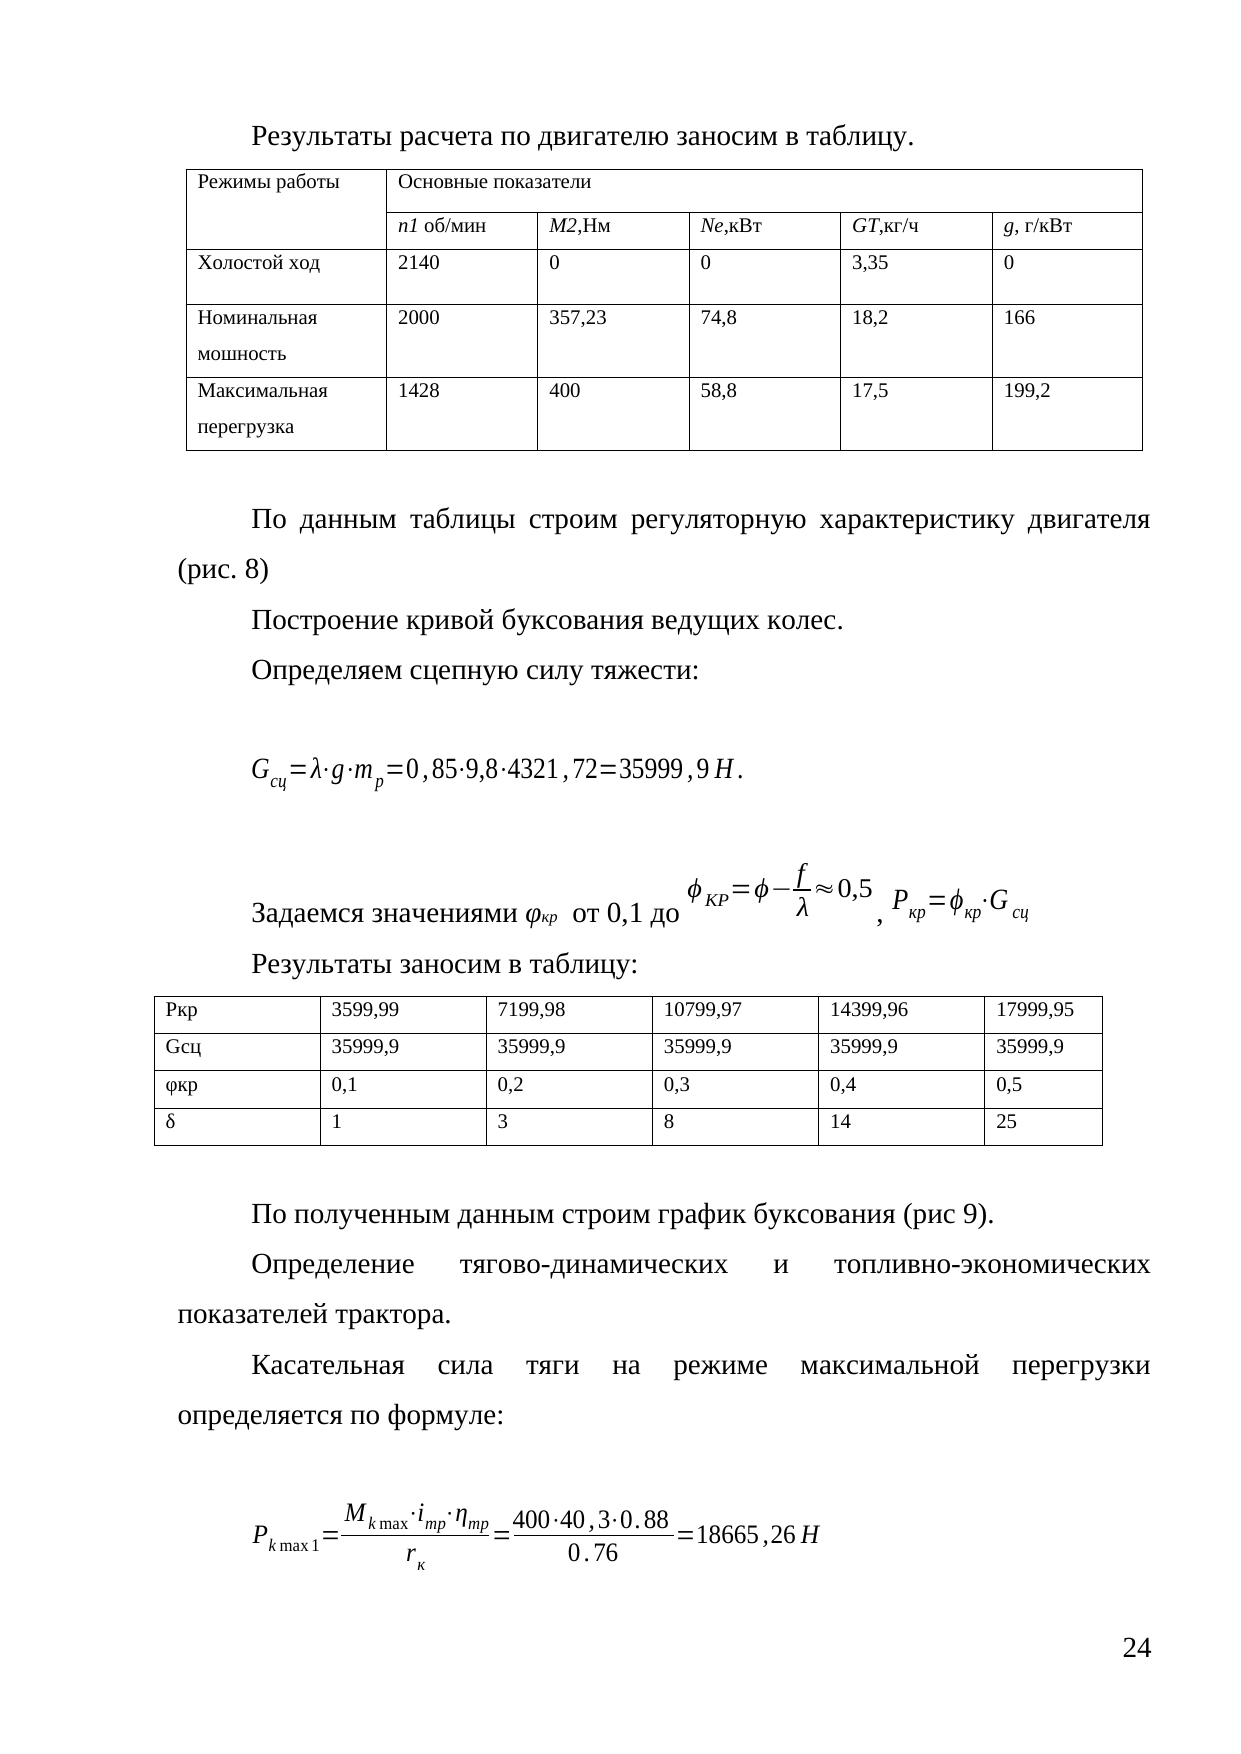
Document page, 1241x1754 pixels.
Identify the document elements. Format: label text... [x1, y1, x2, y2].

table_cell 0,5 [985, 1071, 1102, 1107]
table_cell 3 [487, 1109, 652, 1144]
text По данным таблицы строим регуляторную характеристику двигателя (рис. 8) [177, 501, 1152, 585]
table_cell 1 [321, 1109, 486, 1144]
table_cell 8 [653, 1109, 818, 1144]
table_cell 166 [993, 305, 1142, 377]
table_cell 0,1 [321, 1071, 486, 1107]
table_cell 35999,9 [985, 1034, 1102, 1070]
text Касательная сила тяги на режиме максимальной перегрузки определяется по формуле: [177, 1347, 1152, 1431]
text Результаты расчета по двигателю заносим в таблицу. [177, 118, 1152, 152]
table_cell 35999,9 [321, 1034, 486, 1070]
text Задаемся значениями φкр от 0,1 до , [177, 859, 1152, 929]
table_cell 0,3 [653, 1071, 818, 1107]
text Результаты заносим в таблицу: [177, 946, 1152, 979]
table_cell 0,4 [819, 1071, 984, 1107]
table_cell 58,8 [690, 378, 840, 450]
table_cell GТ,кг/ч [841, 213, 992, 249]
table_cell 1428 [387, 378, 537, 450]
table_cell 0 [538, 250, 689, 303]
table_cell 25 [985, 1109, 1102, 1144]
table_cell Максимальная перегрузка [187, 378, 386, 450]
table_cell Номинальная мошность [187, 305, 386, 377]
table_cell 2000 [387, 305, 537, 377]
table_cell 3,35 [841, 250, 992, 303]
table_cell 400 [538, 378, 689, 450]
text Определяем сцепную силу тяжести: [177, 652, 1152, 686]
table_header Режимы работы [187, 170, 386, 249]
table_cell 357,23 [538, 305, 689, 377]
table_header Основные показатели [387, 170, 1142, 212]
table_cell 14 [819, 1109, 984, 1144]
table_cell 199,2 [993, 378, 1142, 450]
table_cell 0 [993, 250, 1142, 303]
table_header 17999,95 [985, 997, 1102, 1033]
table_cell 18,2 [841, 305, 992, 377]
table_cell g, г/кВт [993, 213, 1142, 249]
table_cell 2140 [387, 250, 537, 303]
table_cell 35999,9 [653, 1034, 818, 1070]
table_cell δ [155, 1109, 320, 1144]
table_header 14399,96 [819, 997, 984, 1033]
text По полученным данным строим график буксования (рис 9). [177, 1196, 1152, 1229]
table_cell Ne,кВт [690, 213, 840, 249]
table_header 10799,97 [653, 997, 818, 1033]
table_cell M2,Нм [538, 213, 689, 249]
table_header 3599,99 [321, 997, 486, 1033]
table_cell 0,2 [487, 1071, 652, 1107]
table_cell n1 об/мин [387, 213, 537, 249]
table_header Pкр [155, 997, 320, 1033]
table_cell 35999,9 [819, 1034, 984, 1070]
table_cell Холостой ход [187, 250, 386, 303]
table_cell 74,8 [690, 305, 840, 377]
text Построение кривой буксования ведущих колес. [177, 602, 1152, 635]
table_cell Gсц [155, 1034, 320, 1070]
text Определение тягово-динамических и топливно-экономических показателей трактора. [177, 1246, 1152, 1330]
table_cell 35999,9 [487, 1034, 652, 1070]
table_cell φкр [155, 1071, 320, 1107]
table_cell 0 [690, 250, 840, 303]
table_cell 17,5 [841, 378, 992, 450]
table_header 7199,98 [487, 997, 652, 1033]
